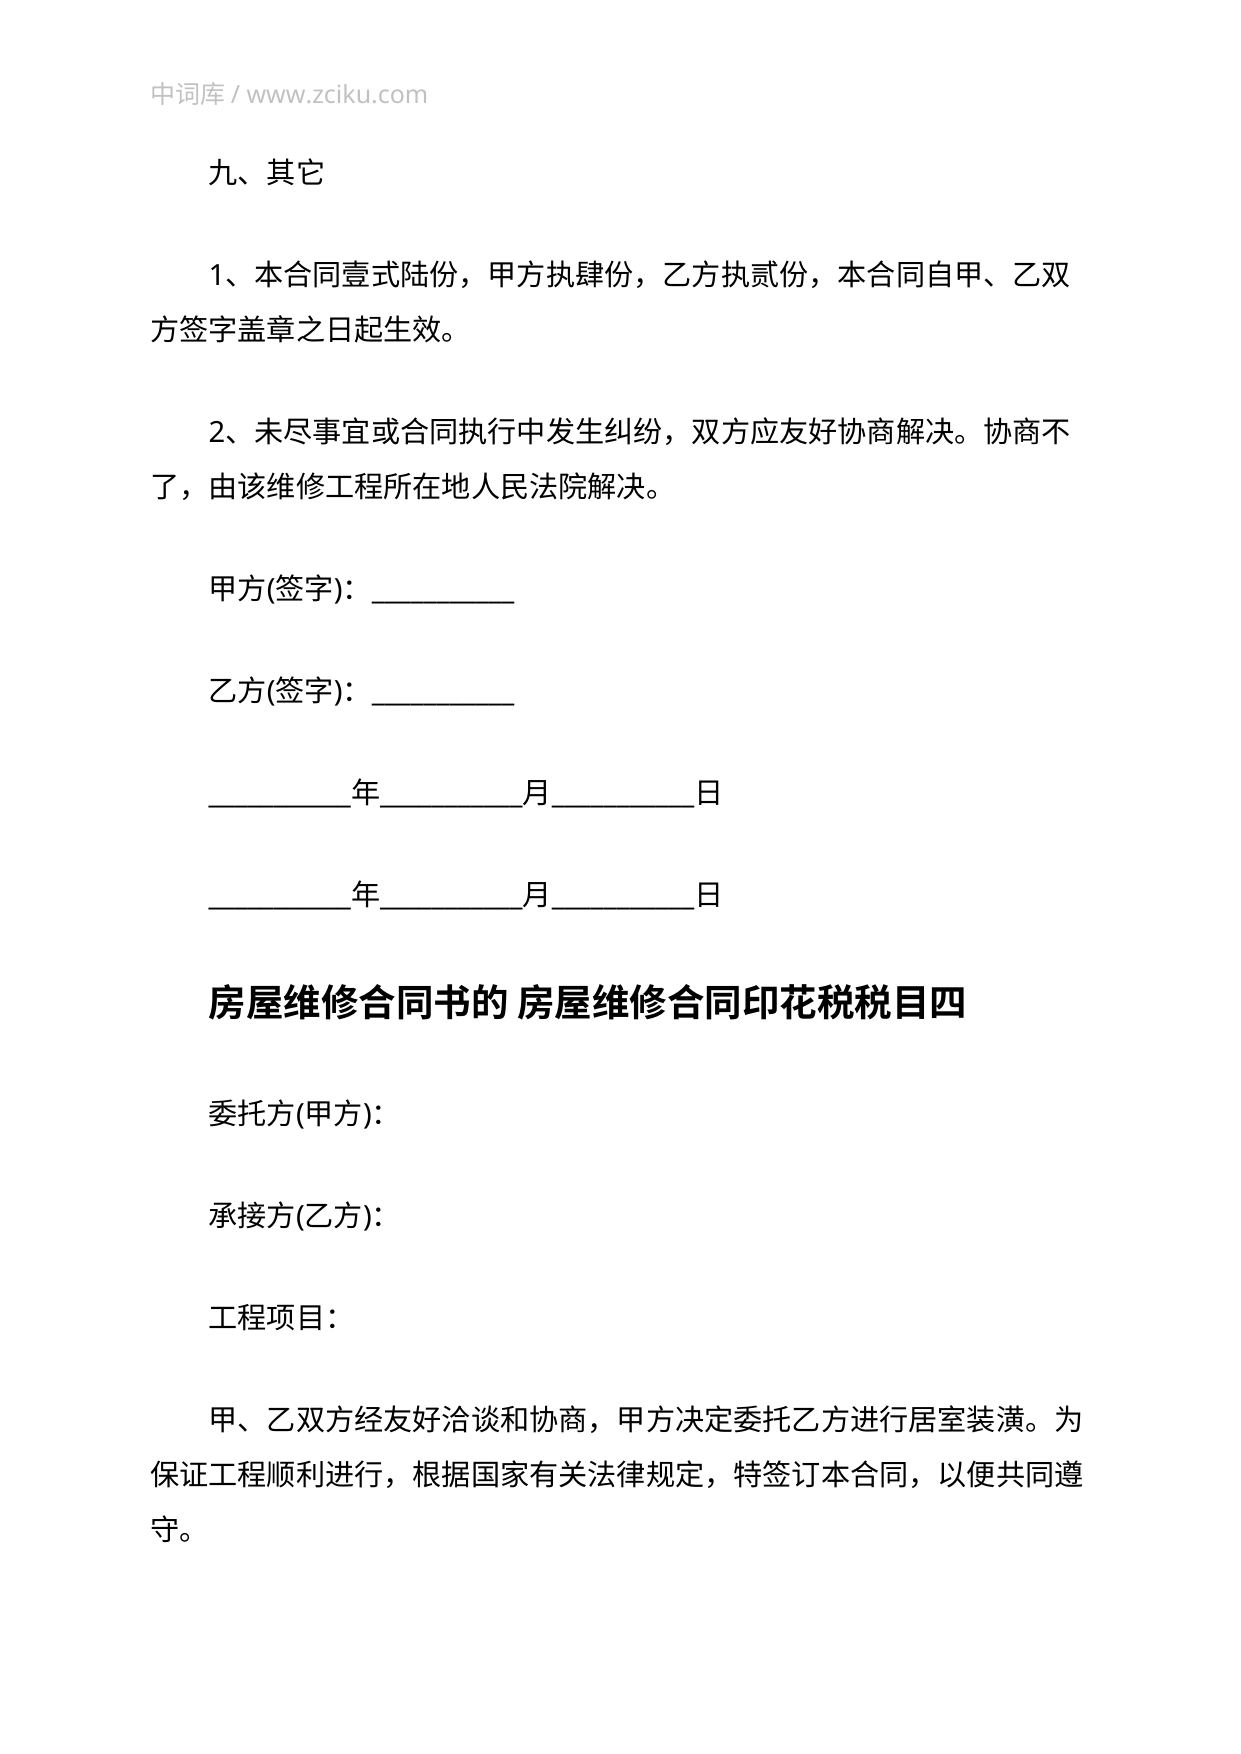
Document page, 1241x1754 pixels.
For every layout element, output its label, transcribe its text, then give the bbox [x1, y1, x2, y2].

text 乙方(签字)：___________ [150, 667, 1090, 710]
text 承接方(乙方)： [150, 1193, 1090, 1235]
text ___________年___________月___________日 [150, 871, 1090, 914]
text 九、其它 [150, 150, 1090, 192]
text 委托方(甲方)： [150, 1091, 1090, 1133]
text 房屋维修合同书的 房屋维修合同印花税税目四 [150, 973, 1090, 1027]
text 甲方(签字)：___________ [150, 565, 1090, 608]
text 工程项目： [150, 1294, 1090, 1337]
text 2、未尽事宜或合同执行中发生纠纷，双方应友好协商解决。协商不了，由该维修工程所在地人民法院解决。 [150, 408, 1090, 506]
text 1、本合同壹式陆份，甲方执肆份，乙方执贰份，本合同自甲、乙双方签字盖章之日起生效。 [150, 252, 1090, 349]
text 甲、乙双方经友好洽谈和协商，甲方决定委托乙方进行居室装潢。为保证工程顺利进行，根据国家有关法律规定，特签订本合同，以便共同遵守。 [150, 1396, 1090, 1548]
text ___________年___________月___________日 [150, 769, 1090, 812]
